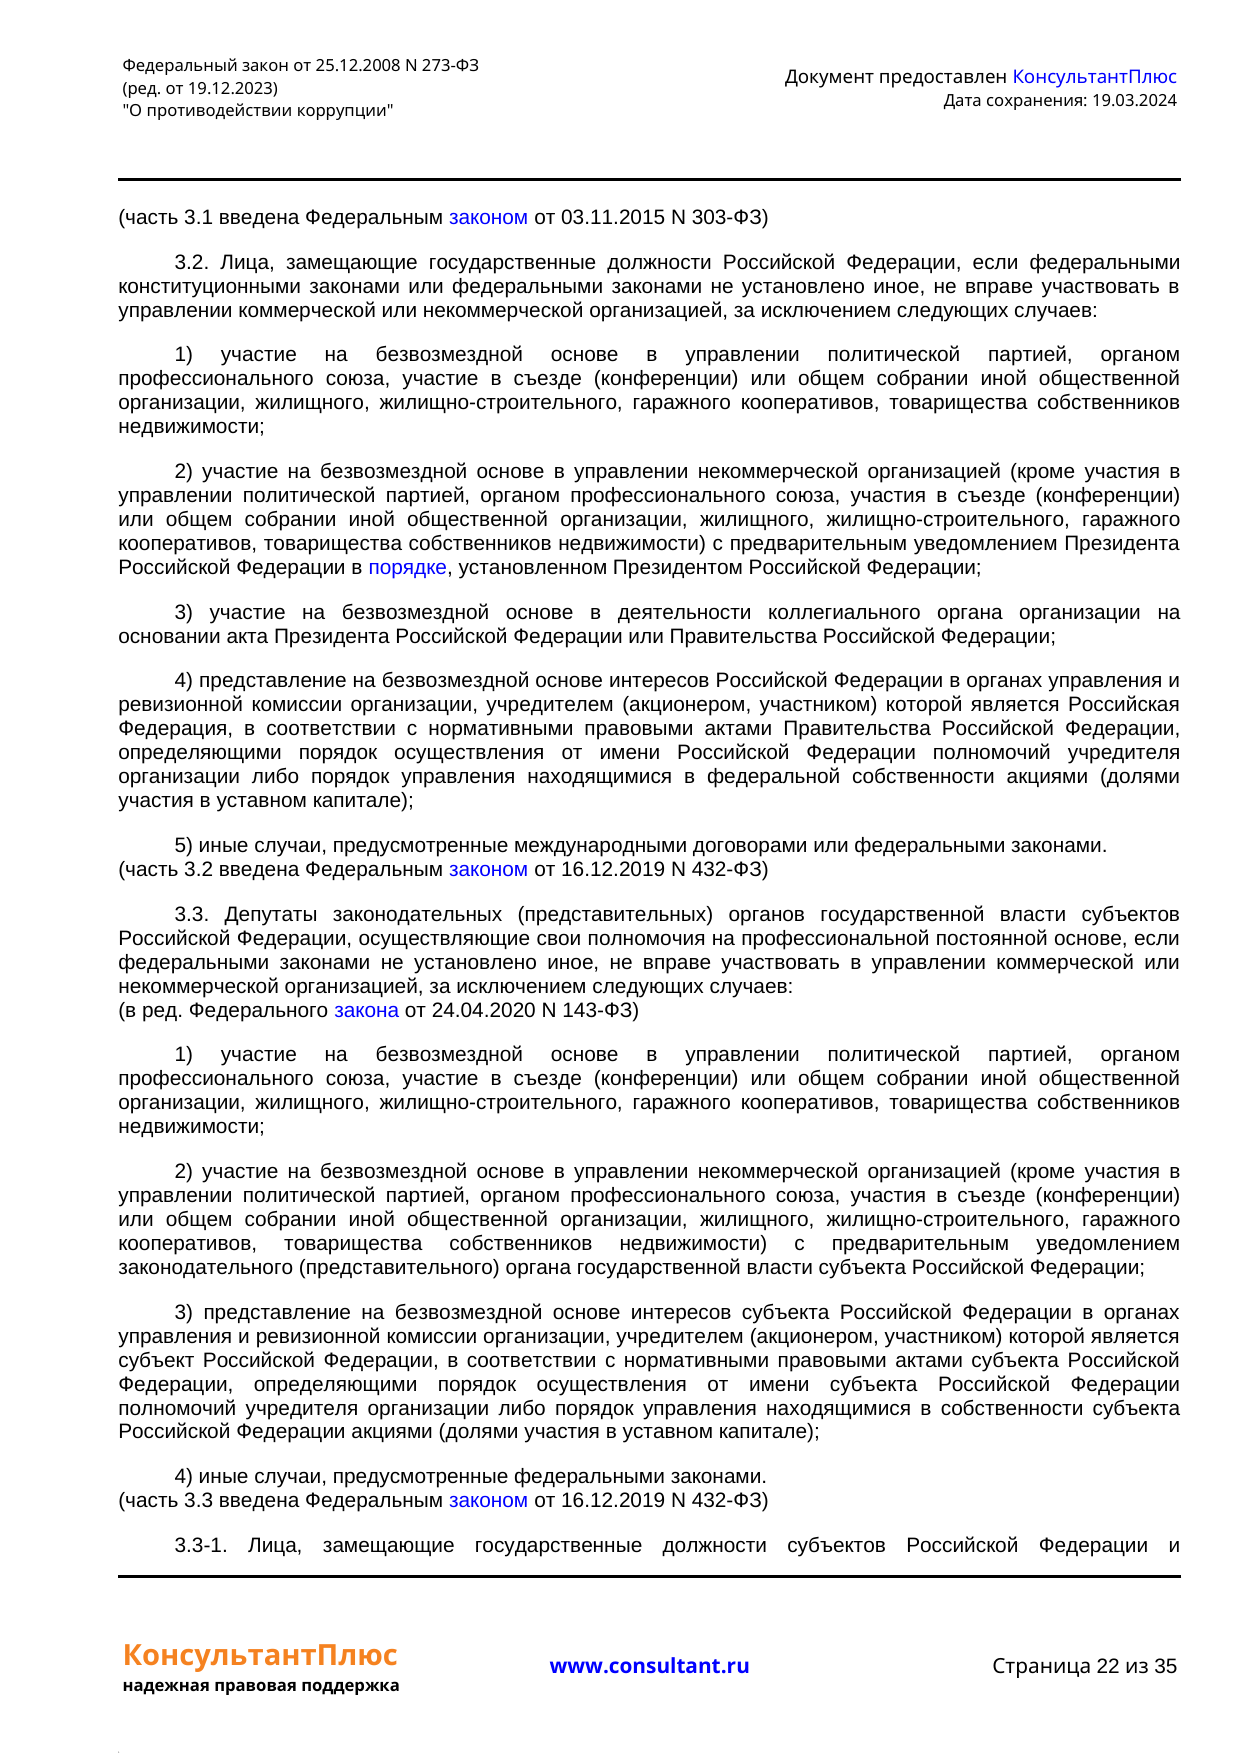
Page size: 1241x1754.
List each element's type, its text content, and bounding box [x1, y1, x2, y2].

text 2) участие на безвозмездной основе в управлении некоммерческой организацией (кроме участия в управлении политической партией, органом профессионального союза, участия в съезде (конференции) или общем собрании иной общественной организации, жилищного, жилищно-строительного, гаражного кооперативов, товарищества собственников недвижимости) с предварительным уведомлением Президента Российской Федерации в порядке, установленном Президентом Российской Федерации; [118, 459, 1181, 579]
text 2) участие на безвозмездной основе в управлении некоммерческой организацией (кроме участия в управлении политической партией, органом профессионального союза, участия в съезде (конференции) или общем собрании иной общественной организации, жилищного, жилищно-строительного, гаражного кооперативов, товарищества собственников недвижимости) с предварительным уведомлением законодательного (представительного) органа государственной власти субъекта Российской Федерации; [118, 1159, 1181, 1279]
text 3.2. Лица, замещающие государственные должности Российской Федерации, если федеральными конституционными законами или федеральными законами не установлено иное, не вправе участвовать в управлении коммерческой или некоммерческой организацией, за исключением следующих случаев: [118, 249, 1181, 321]
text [118, 1533, 1181, 1557]
text 4) представление на безвозмездной основе интересов Российской Федерации в органах управления и ревизионной комиссии организации, учредителем (акционером, участником) которой является Российская Федерация, в соответствии с нормативными правовыми актами Правительства Российской Федерации, определяющими порядок осуществления от имени Российской Федерации полномочий учредителя организации либо порядок управления находящимися в федеральной собственности акциями (долями участия в уставном капитале); [118, 668, 1181, 812]
text (часть 3.3 введена Федеральным законом от 16.12.2019 N 432-ФЗ) [118, 1488, 1181, 1512]
text 5) иные случаи, предусмотренные международными договорами или федеральными законами. [118, 833, 1181, 857]
text 3) участие на безвозмездной основе в деятельности коллегиального органа организации на основании акта Президента Российской Федерации или Правительства Российской Федерации; [118, 599, 1181, 647]
text 3.3. Депутаты законодательных (представительных) органов государственной власти субъектов Российской Федерации, осуществляющие свои полномочия на профессиональной постоянной основе, если федеральными законами не установлено иное, не вправе участвовать в управлении коммерческой или некоммерческой организацией, за исключением следующих случаев: [118, 902, 1181, 997]
text (часть 3.2 введена Федеральным законом от 16.12.2019 N 432-ФЗ) [118, 857, 1181, 881]
text (в ред. Федерального закона от 24.04.2020 N 143-ФЗ) [118, 997, 1181, 1021]
text 3) представление на безвозмездной основе интересов субъекта Российской Федерации в органах управления и ревизионной комиссии организации, учредителем (акционером, участником) которой является субъект Российской Федерации, в соответствии с нормативными правовыми актами субъекта Российской Федерации, определяющими порядок осуществления от имени субъекта Российской Федерации полномочий учредителя организации либо порядок управления находящимися в собственности субъекта Российской Федерации акциями (долями участия в уставном капитале); [118, 1299, 1181, 1443]
text (часть 3.1 введена Федеральным законом от 03.11.2015 N 303-ФЗ) [118, 205, 1181, 229]
text 1) участие на безвозмездной основе в управлении политической партией, органом профессионального союза, участие в съезде (конференции) или общем собрании иной общественной организации, жилищного, жилищно-строительного, гаражного кооперативов, товарищества собственников недвижимости; [118, 1042, 1181, 1138]
text 4) иные случаи, предусмотренные федеральными законами. [118, 1464, 1181, 1488]
text 1) участие на безвозмездной основе в управлении политической партией, органом профессионального союза, участие в съезде (конференции) или общем собрании иной общественной организации, жилищного, жилищно-строительного, гаражного кооперативов, товарищества собственников недвижимости; [118, 342, 1181, 438]
